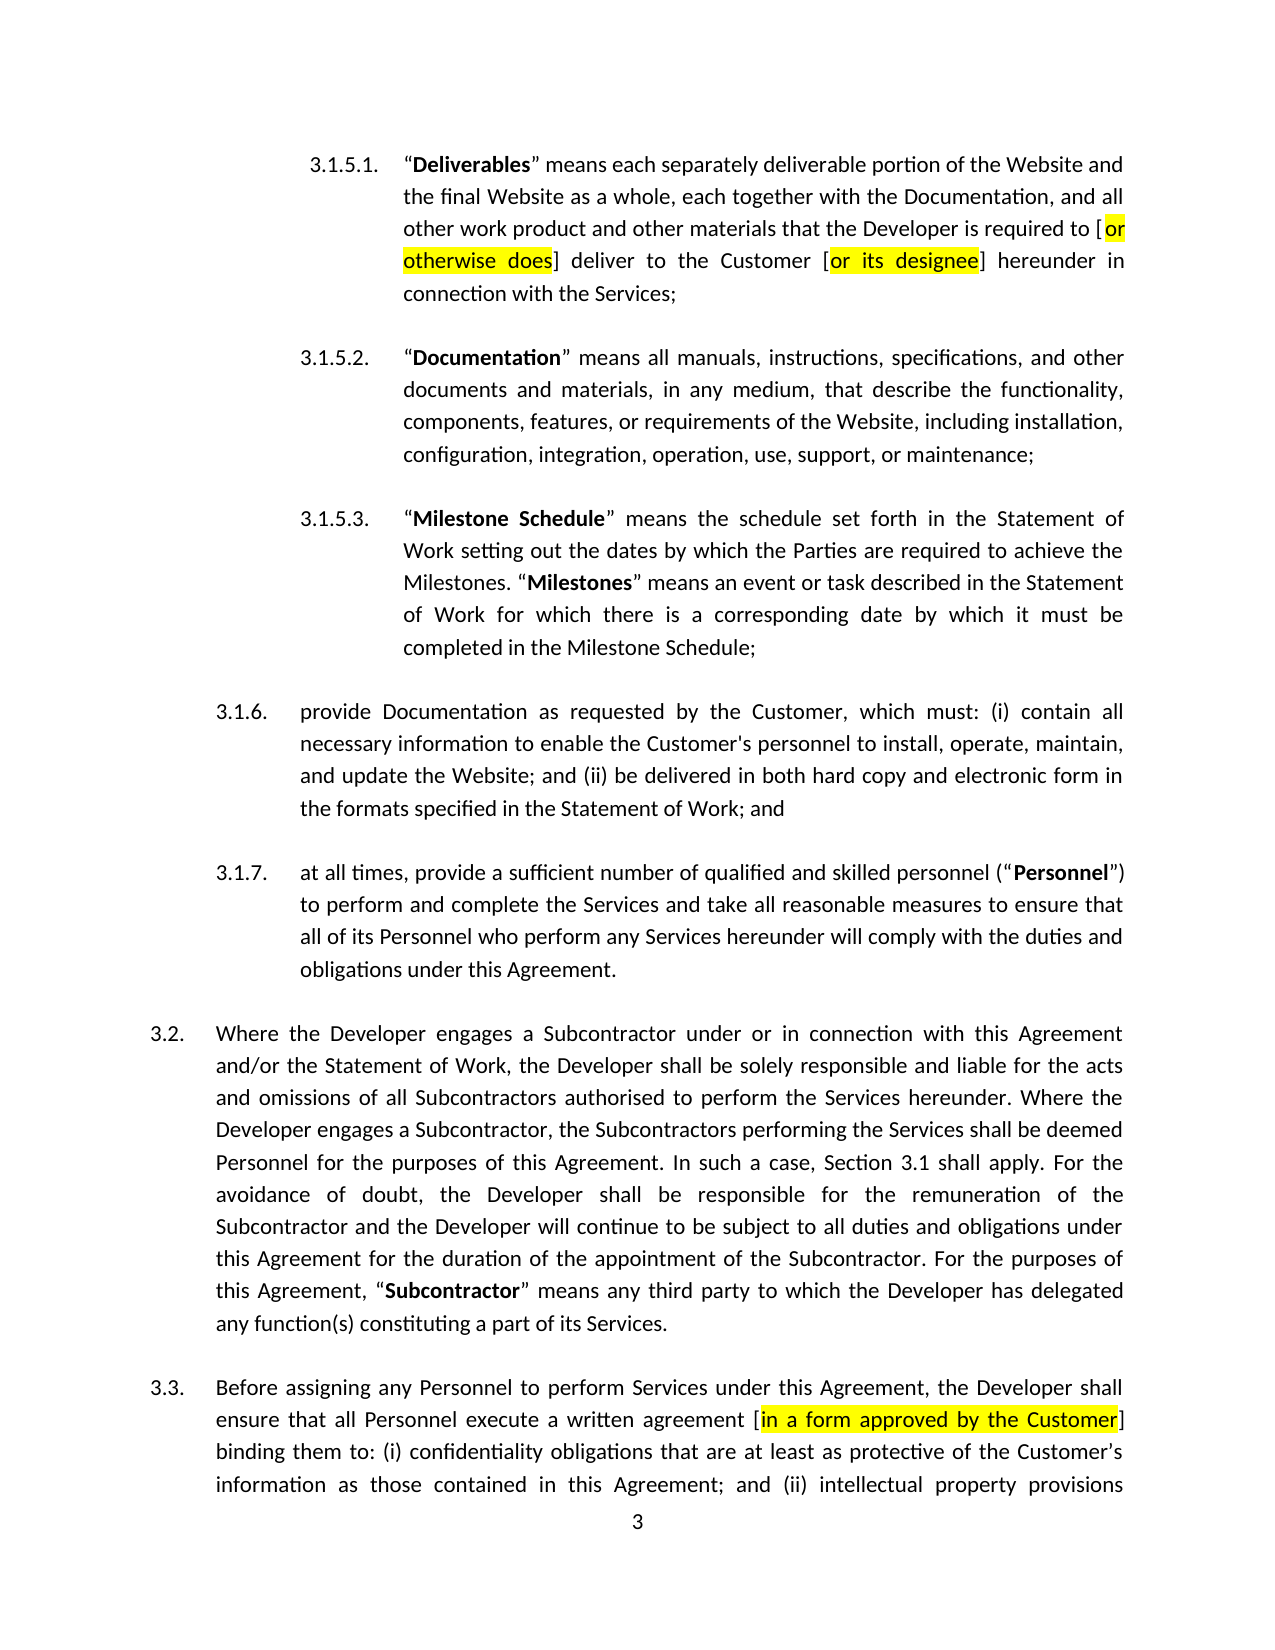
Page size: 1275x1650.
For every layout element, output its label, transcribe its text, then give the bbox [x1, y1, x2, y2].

list provide Documentation as requested by the Customer, which must: (i) contain all necessary information to enable the Customer's personnel to install, operate, maintain, and update the Website; and (ii) be delivered in both hard copy and electronic form in the formats specified in the Statement of Work; and [216, 697, 1125, 822]
list “Milestone Schedule” means the schedule set forth in the Statement of Work setting out the dates by which the Parties are required to achieve the Milestones. “Milestones” means an event or task described in the Statement of Work for which there is a corresponding date by which it must be completed in the Milestone Schedule; [300, 504, 1125, 661]
list “Deliverables” means each separately deliverable portion of the Website and the final Website as a whole, each together with the Documentation, and all other work product and other materials that the Developer is required to [or otherwise does] deliver to the Customer [or its designee] hereunder in connection with the Services; [309, 150, 1125, 307]
list “Documentation” means all manuals, instructions, specifications, and other documents and materials, in any medium, that describe the functionality, components, features, or requirements of the Website, including installation, configuration, integration, operation, use, support, or maintenance; [300, 343, 1125, 468]
list Where the Developer engages a Subcontractor under or in connection with this Agreement and/or the Statement of Work, the Developer shall be solely responsible and liable for the acts and omissions of all Subcontractors authorised to perform the Services hereunder. Where the Developer engages a Subcontractor, the Subcontractors performing the Services shall be deemed Personnel for the purposes of this Agreement. In such a case, Section 3.1 shall apply. For the avoidance of doubt, the Developer shall be responsible for the remuneration of the Subcontractor and the Developer will continue to be subject to all duties and obligations under this Agreement for the duration of the appointment of the Subcontractor. For the purposes of this Agreement, “Subcontractor” means any third party to which the Developer has delegated any function(s) constituting a part of its Services. [150, 1019, 1125, 1337]
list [150, 1373, 1125, 1498]
list at all times, provide a sufficient number of qualified and skilled personnel (“Personnel”) to perform and complete the Services and take all reasonable measures to ensure that all of its Personnel who perform any Services hereunder will comply with the duties and obligations under this Agreement. [216, 858, 1125, 983]
